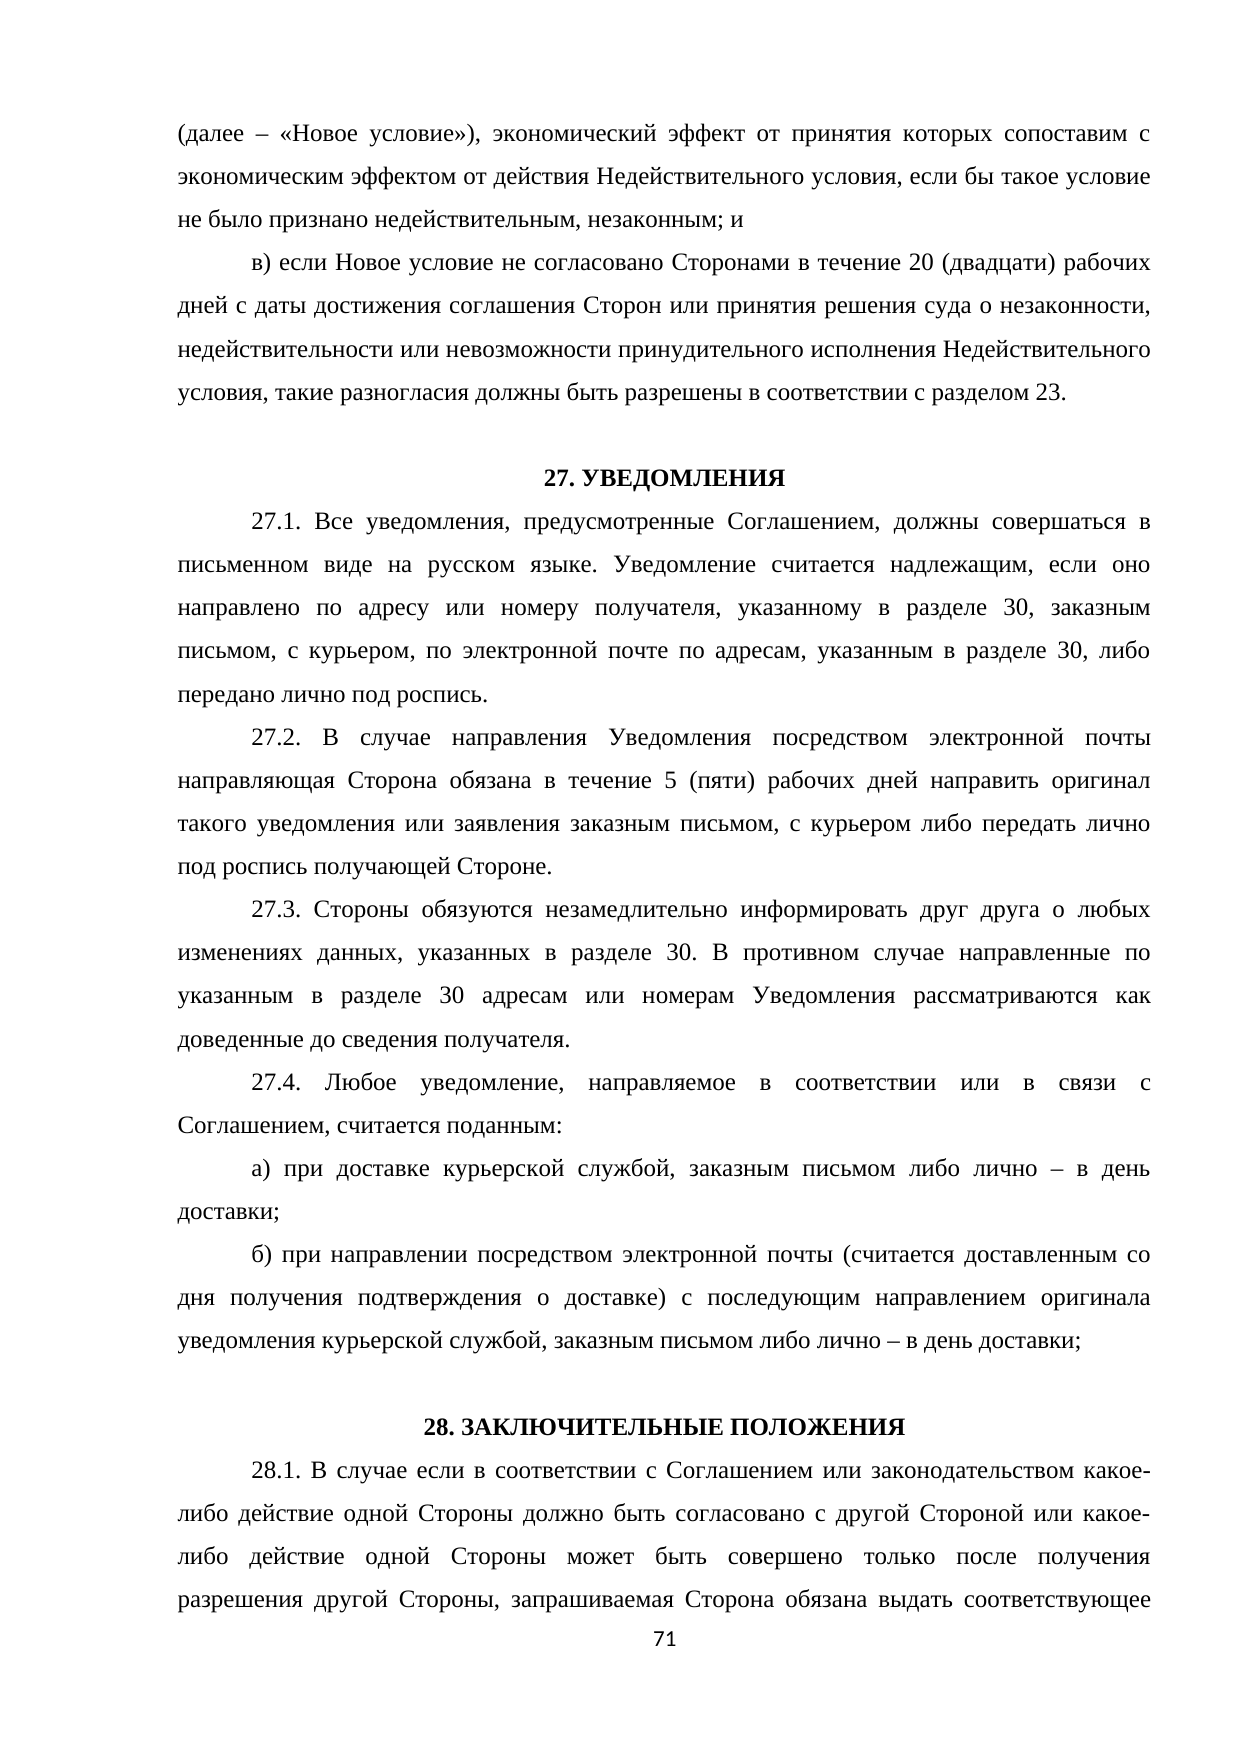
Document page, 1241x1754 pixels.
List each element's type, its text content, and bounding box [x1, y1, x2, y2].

text в) если Новое условие не согласовано Сторонами в течение 20 (двадцати) рабочих дней с даты достижения соглашения Сторон или принятия решения суда о незаконности, недействительности или невозможности принудительного исполнения Недействительного условия, такие разногласия должны быть разрешены в соответствии с разделом 23. [177, 247, 1152, 406]
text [177, 1455, 1152, 1613]
text б) при направлении посредством электронной почты (считается доставленным со дня получения подтверждения о доставке) с последующим направлением оригинала уведомления курьерской службой, заказным письмом либо лично – в день доставки; [177, 1239, 1152, 1354]
text 27.1. Все уведомления, предусмотренные Соглашением, должны совершаться в письменном виде на русском языке. Уведомление считается надлежащим, если оно направлено по адресу или номеру получателя, указанному в разделе 30, заказным письмом, с курьером, по электронной почте по адресам, указанным в разделе 30, либо передано лично под роспись. [177, 506, 1152, 707]
text 27.4. Любое уведомление, направляемое в соответствии или в связи с Соглашением, считается поданным: [177, 1067, 1152, 1139]
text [177, 118, 1152, 233]
text а) при доставке курьерской службой, заказным письмом либо лично – в день доставки; [177, 1153, 1152, 1225]
text 28. ЗАКЛЮЧИТЕЛЬНЫЕ ПОЛОЖЕНИЯ [177, 1412, 1152, 1441]
text 27.3. Стороны обязуются незамедлительно информировать друг друга о любых изменениях данных, указанных в разделе 30. В противном случае направленные по указанным в разделе 30 адресам или номерам Уведомления рассматриваются как доведенные до сведения получателя. [177, 894, 1152, 1052]
text 27. УВЕДОМЛЕНИЯ [177, 463, 1152, 492]
text 27.2. В случае направления Уведомления посредством электронной почты направляющая Сторона обязана в течение 5 (пяти) рабочих дней направить оригинал такого уведомления или заявления заказным письмом, с курьером либо передать лично под роспись получающей Стороне. [177, 722, 1152, 880]
